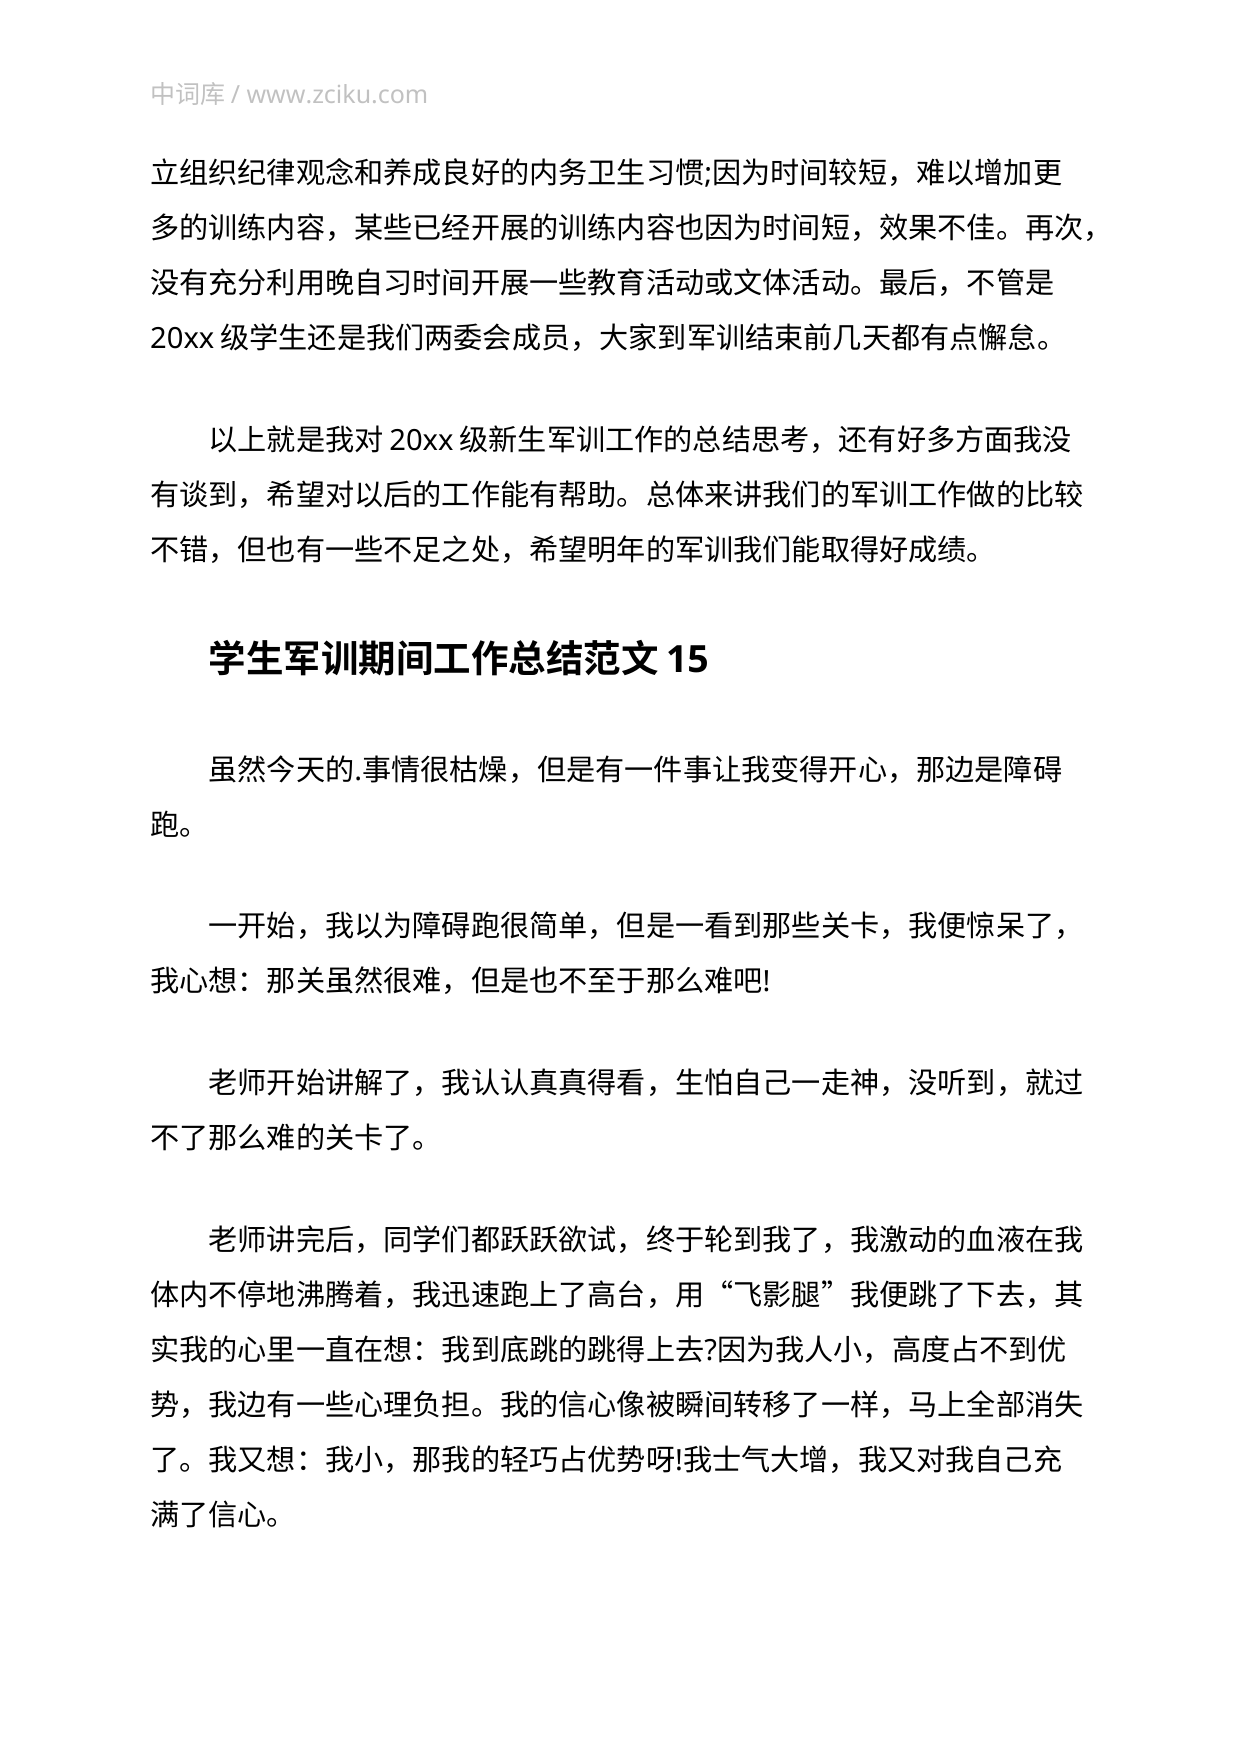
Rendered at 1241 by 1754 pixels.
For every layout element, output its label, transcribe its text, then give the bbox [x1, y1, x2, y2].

text 以上就是我对20xx级新生军训工作的总结思考，还有好多方面我没有谈到，希望对以后的工作能有帮助。总体来讲我们的军训工作做的比较不错，但也有一些不足之处，希望明年的军训我们能取得好成绩。 [150, 417, 1090, 569]
text 老师讲完后，同学们都跃跃欲试，终于轮到我了，我激动的血液在我体内不停地沸腾着，我迅速跑上了高台，用“飞影腿”我便跳了下去，其实我的心里一直在想：我到底跳的跳得上去?因为我人小，高度占不到优势，我边有一些心理负担。我的信心像被瞬间转移了一样，马上全部消失了。我又想：我小，那我的轻巧占优势呀!我士气大增，我又对我自己充满了信心。 [150, 1216, 1090, 1533]
text 老师开始讲解了，我认认真真得看，生怕自己一走神，没听到，就过不了那么难的关卡了。 [150, 1060, 1090, 1157]
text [150, 150, 1090, 357]
text 学生军训期间工作总结范文15 [150, 628, 1090, 683]
text 虽然今天的.事情很枯燥，但是有一件事让我变得开心，那边是障碍跑。 [150, 746, 1090, 843]
text 一开始，我以为障碍跑很简单，但是一看到那些关卡，我便惊呆了，我心想：那关虽然很难，但是也不至于那么难吧! [150, 903, 1090, 1000]
